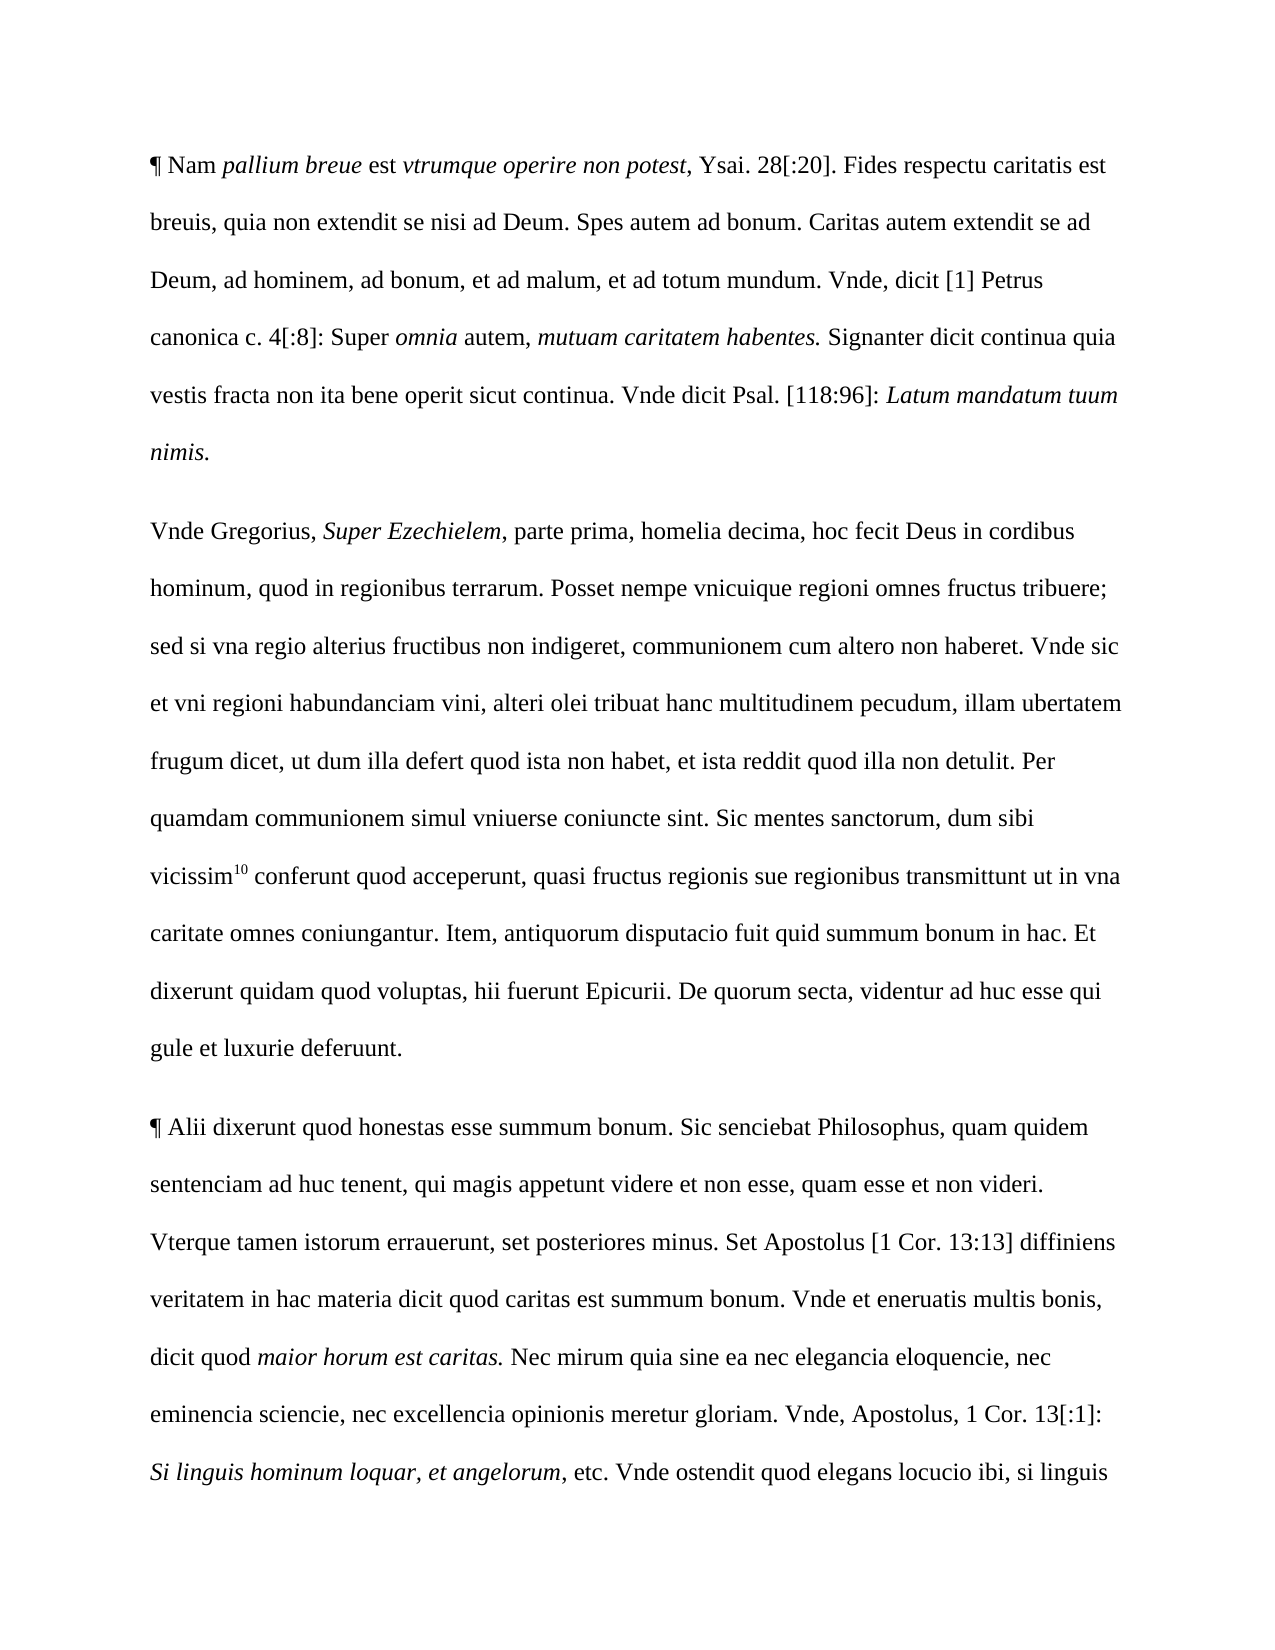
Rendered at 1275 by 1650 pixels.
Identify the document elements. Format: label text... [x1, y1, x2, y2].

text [150, 1112, 1125, 1485]
text Vnde Gregorius, Super Ezechielem, parte prima, homelia decima, hoc fecit Deus in cordibus hominum, quod in regionibus terrarum. Posset nempe vnicuique regioni omnes fructus tribuere; sed si vna regio alterius fructibus non indigeret, communionem cum altero non haberet. Vnde sic et vni regioni habundanciam vini, alteri olei tribuat hanc multitudinem pecudum, illam ubertatem frugum dicet, ut dum illa defert quod ista non habet, et ista reddit quod illa non detulit. Per quamdam communionem simul vniuerse coniuncte sint. Sic mentes sanctorum, dum sibi vicissim conferunt quod acceperunt, quasi fructus regionis sue regionibus transmittunt ut in vna caritate omnes coniungantur. Item, antiquorum disputacio fuit quid summum bonum in hac. Et dixerunt quidam quod voluptas, hii fuerunt Epicurii. De quorum secta, videntur ad huc esse qui gule et luxurie deferuunt. [150, 516, 1125, 1062]
text ¶ Nam pallium breue est vtrumque operire non potest, Ysai. 28[:20]. Fides respectu caritatis est breuis, quia non extendit se nisi ad Deum. Spes autem ad bonum. Caritas autem extendit se ad Deum, ad hominem, ad bonum, et ad malum, et ad totum mundum. Vnde, dicit [1] Petrus canonica c. 4[:8]: Super omnia autem, mutuam caritatem habentes. Signanter dicit continua quia vestis fracta non ita bene operit sicut continua. Vnde dicit Psal. [118:96]: Latum mandatum tuum nimis. [150, 150, 1125, 466]
